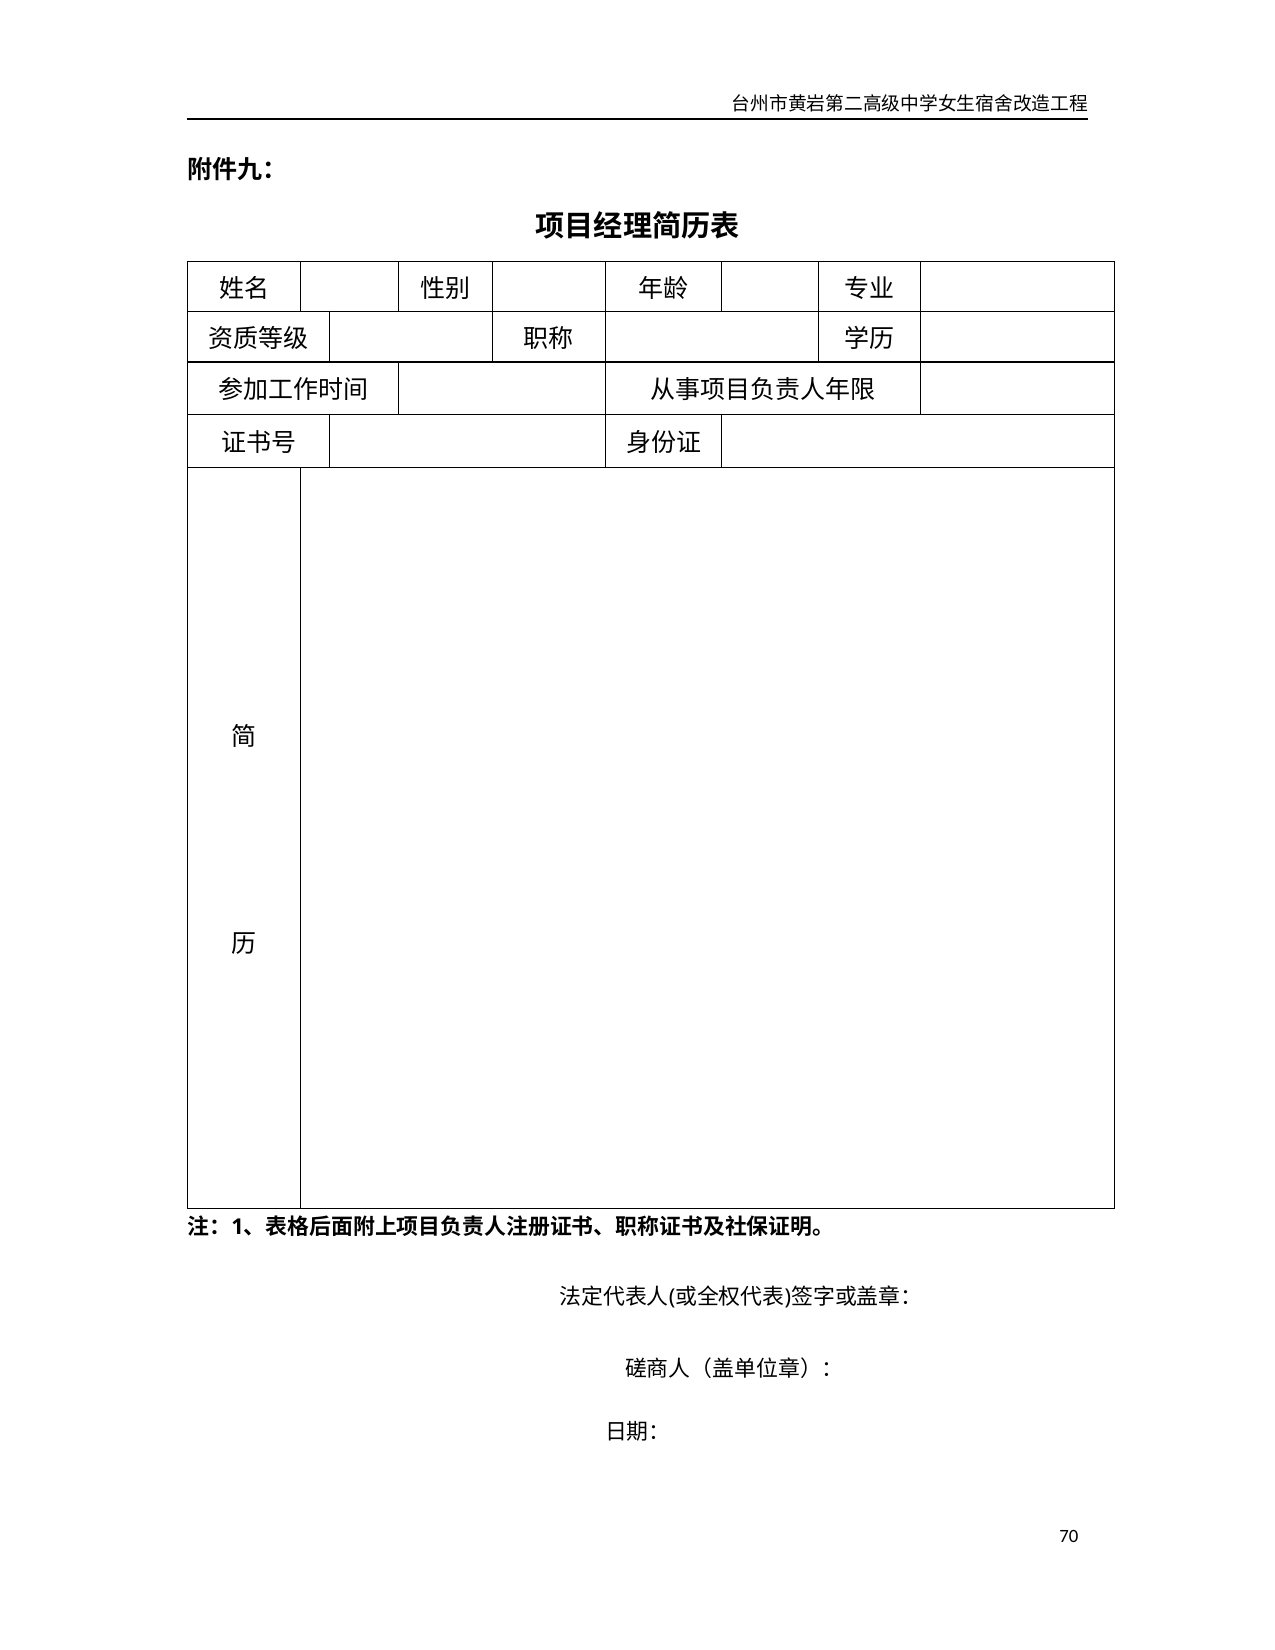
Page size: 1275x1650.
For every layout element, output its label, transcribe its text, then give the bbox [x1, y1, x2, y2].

table_cell [722, 415, 1114, 467]
table_header [301, 262, 398, 311]
table_header [722, 262, 818, 311]
table_cell [606, 312, 818, 361]
table_cell 职称 [493, 312, 605, 361]
table_cell [399, 363, 605, 413]
table_cell [330, 312, 492, 361]
table_header 年龄 [606, 262, 721, 311]
text 磋商人（盖单位章）： [187, 1351, 1088, 1383]
text 附件九： [187, 150, 1088, 186]
table_header [493, 262, 605, 311]
table_header 性别 [399, 262, 492, 311]
table_cell 证书号 [188, 415, 329, 467]
table_cell [330, 415, 605, 467]
table_cell 简 历 [188, 468, 300, 1208]
table_cell 学历 [819, 312, 920, 361]
table_cell 资质等级 [188, 312, 329, 361]
table_cell 从事项目负责人年限 [606, 363, 920, 413]
text 法定代表人(或全权代表)签字或盖章： [187, 1263, 1088, 1315]
table_cell [921, 363, 1114, 413]
table_cell [921, 312, 1114, 361]
table_header 专业 [819, 262, 920, 311]
table_cell 参加工作时间 [188, 363, 398, 413]
text 注：1、表格后面附上项目负责人注册证书、职称证书及社保证明。 [187, 1209, 1088, 1241]
text 日期： [187, 1399, 1088, 1446]
text 项目经理简历表 [187, 202, 1088, 245]
table_cell 身份证 [606, 415, 721, 467]
table_cell [301, 468, 1114, 1208]
table_header 姓名 [188, 262, 300, 311]
table_header [921, 262, 1114, 311]
